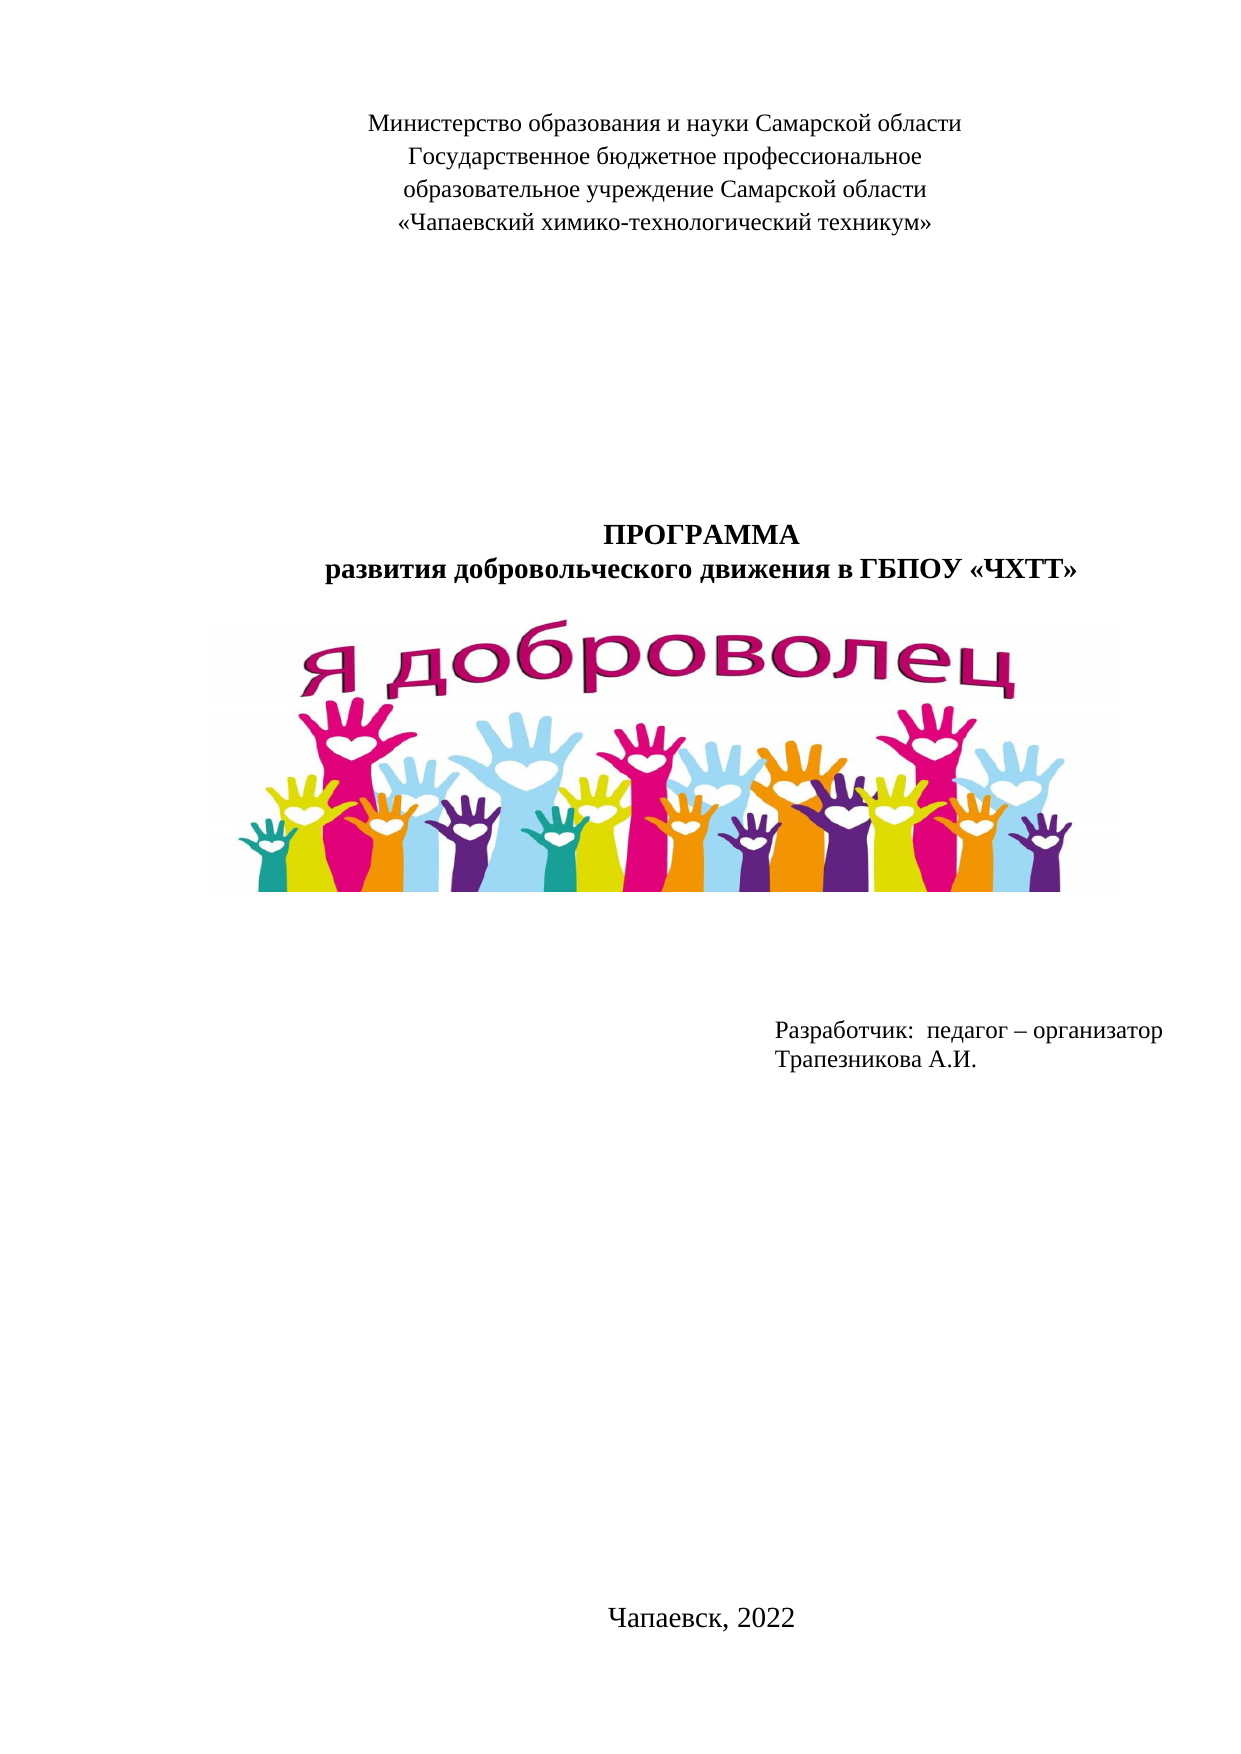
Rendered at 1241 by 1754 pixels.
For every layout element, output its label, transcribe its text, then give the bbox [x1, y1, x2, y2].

text Министерство образования и науки Самарской области [139, 108, 1190, 137]
text образовательное учреждение Самарской области [139, 174, 1190, 203]
text Разработчик: педагог – организатор Трапезникова А.И. [774, 1015, 1190, 1073]
text Чапаевск, 2022 [221, 1600, 1182, 1633]
text развития добровольческого движения в ГБПОУ «ЧХТТ» [221, 551, 1182, 585]
text «Чапаевский химико-технологический техникум» [139, 207, 1190, 236]
picture [213, 618, 1117, 892]
text ПРОГРАММА [221, 518, 1182, 551]
text Государственное бюджетное профессиональное [139, 141, 1190, 170]
